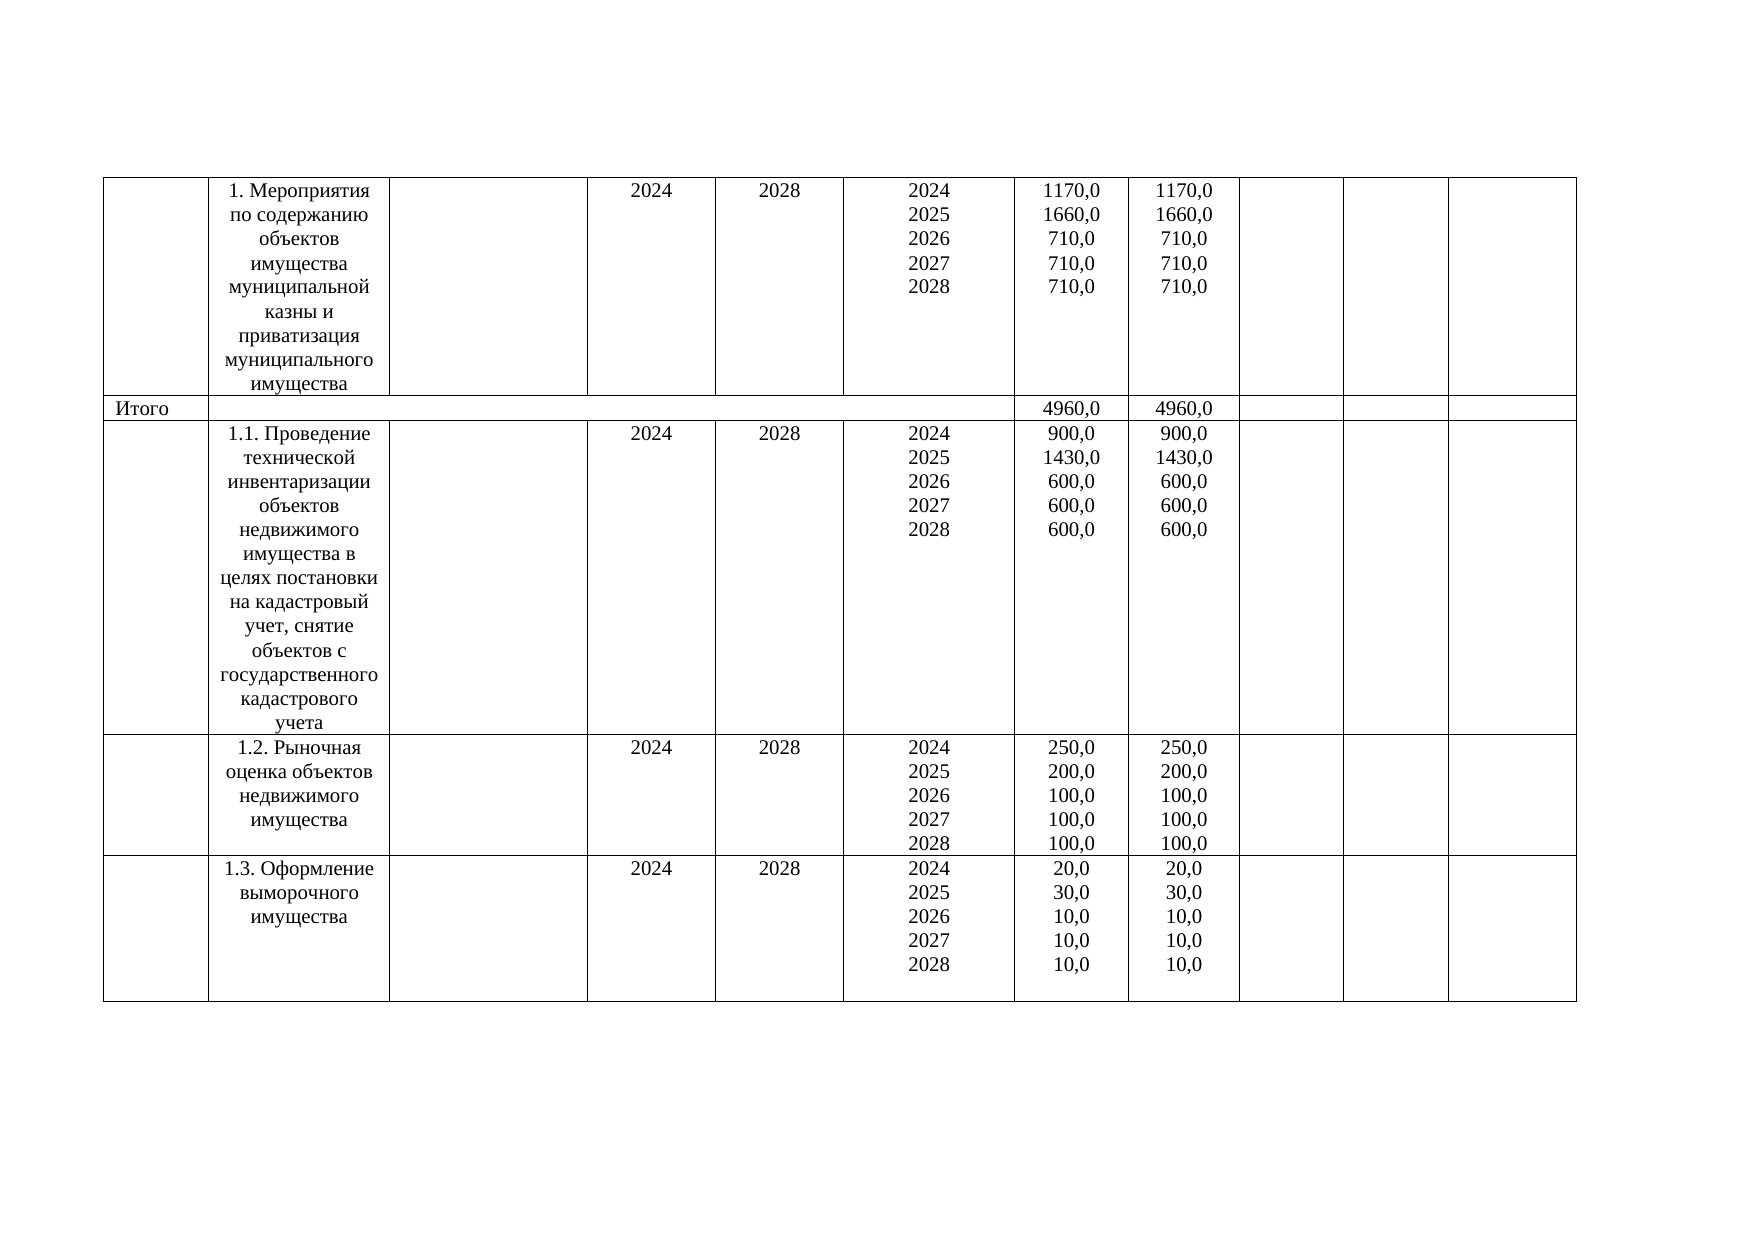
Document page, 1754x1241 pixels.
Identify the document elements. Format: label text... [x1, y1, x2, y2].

table_cell 4960,0 [1015, 396, 1128, 420]
table_cell 2028 [716, 856, 843, 1001]
table_cell [1449, 421, 1576, 734]
table_cell [1449, 396, 1576, 420]
table_cell [1344, 396, 1448, 420]
table_cell [209, 396, 1014, 420]
table_cell [1344, 421, 1448, 734]
table_cell 1.2. Рыночная оценка объектов недвижимого имущества [209, 735, 389, 855]
table_cell 2024 [588, 735, 715, 855]
table_cell 2024 2025 2026 2027 2028 [844, 856, 1014, 1001]
table_cell [1240, 421, 1343, 734]
table_cell 900,0 1430,0 600,0 600,0 600,0 [1015, 421, 1128, 734]
table_cell 20,0 30,0 10,0 10,0 10,0 [1015, 856, 1128, 1001]
table_cell [1449, 178, 1576, 395]
table_cell 2024 [588, 421, 715, 734]
table_cell [390, 856, 587, 1001]
table_cell 250,0 200,0 100,0 100,0 100,0 [1129, 735, 1239, 855]
table_cell 2024 2025 2026 2027 2028 [844, 421, 1014, 734]
table_cell 1.3. Оформление выморочного имущества [209, 856, 389, 1001]
table_cell 1170,0 1660,0 710,0 710,0 710,0 [1129, 178, 1239, 395]
table_cell [1240, 735, 1343, 855]
table_cell [104, 421, 208, 734]
table_cell 900,0 1430,0 600,0 600,0 600,0 [1129, 421, 1239, 734]
table_cell 20,0 30,0 10,0 10,0 10,0 [1129, 856, 1239, 1001]
table_cell 2028 [716, 735, 843, 855]
table_cell Итого [104, 396, 208, 420]
table_cell 2028 [716, 178, 843, 395]
table_cell 250,0 200,0 100,0 100,0 100,0 [1015, 735, 1128, 855]
table_cell [390, 735, 587, 855]
table_cell [1344, 735, 1448, 855]
table_cell [390, 421, 587, 734]
table_cell 2024 2025 2026 2027 2028 [844, 178, 1014, 395]
table_cell 1170,0 1660,0 710,0 710,0 710,0 [1015, 178, 1128, 395]
table_cell [1449, 735, 1576, 855]
table_cell [1344, 856, 1448, 1001]
table_cell 2024 [588, 856, 715, 1001]
table_cell [104, 735, 208, 855]
table_cell [104, 178, 208, 395]
table_cell [1240, 396, 1343, 420]
table_cell [1344, 178, 1448, 395]
table_cell 2024 2025 2026 2027 2028 [844, 735, 1014, 855]
table_cell [104, 856, 208, 1001]
table_cell [1240, 856, 1343, 1001]
table_cell 2028 [716, 421, 843, 734]
table_cell [390, 178, 587, 395]
table_cell 2024 [588, 178, 715, 395]
table_cell 1. Мероприятия по содержанию объектов имущества муниципальной казны и приватизация муниципального имущества [209, 178, 389, 395]
table_cell 1.1. Проведение технической инвентаризации объектов недвижимого имущества в целях постановки на кадастровый учет, снятие объектов с государственного кадастрового учета [209, 421, 389, 734]
table_cell 4960,0 [1129, 396, 1239, 420]
table_cell [1449, 856, 1576, 1001]
table_cell [1240, 178, 1343, 395]
